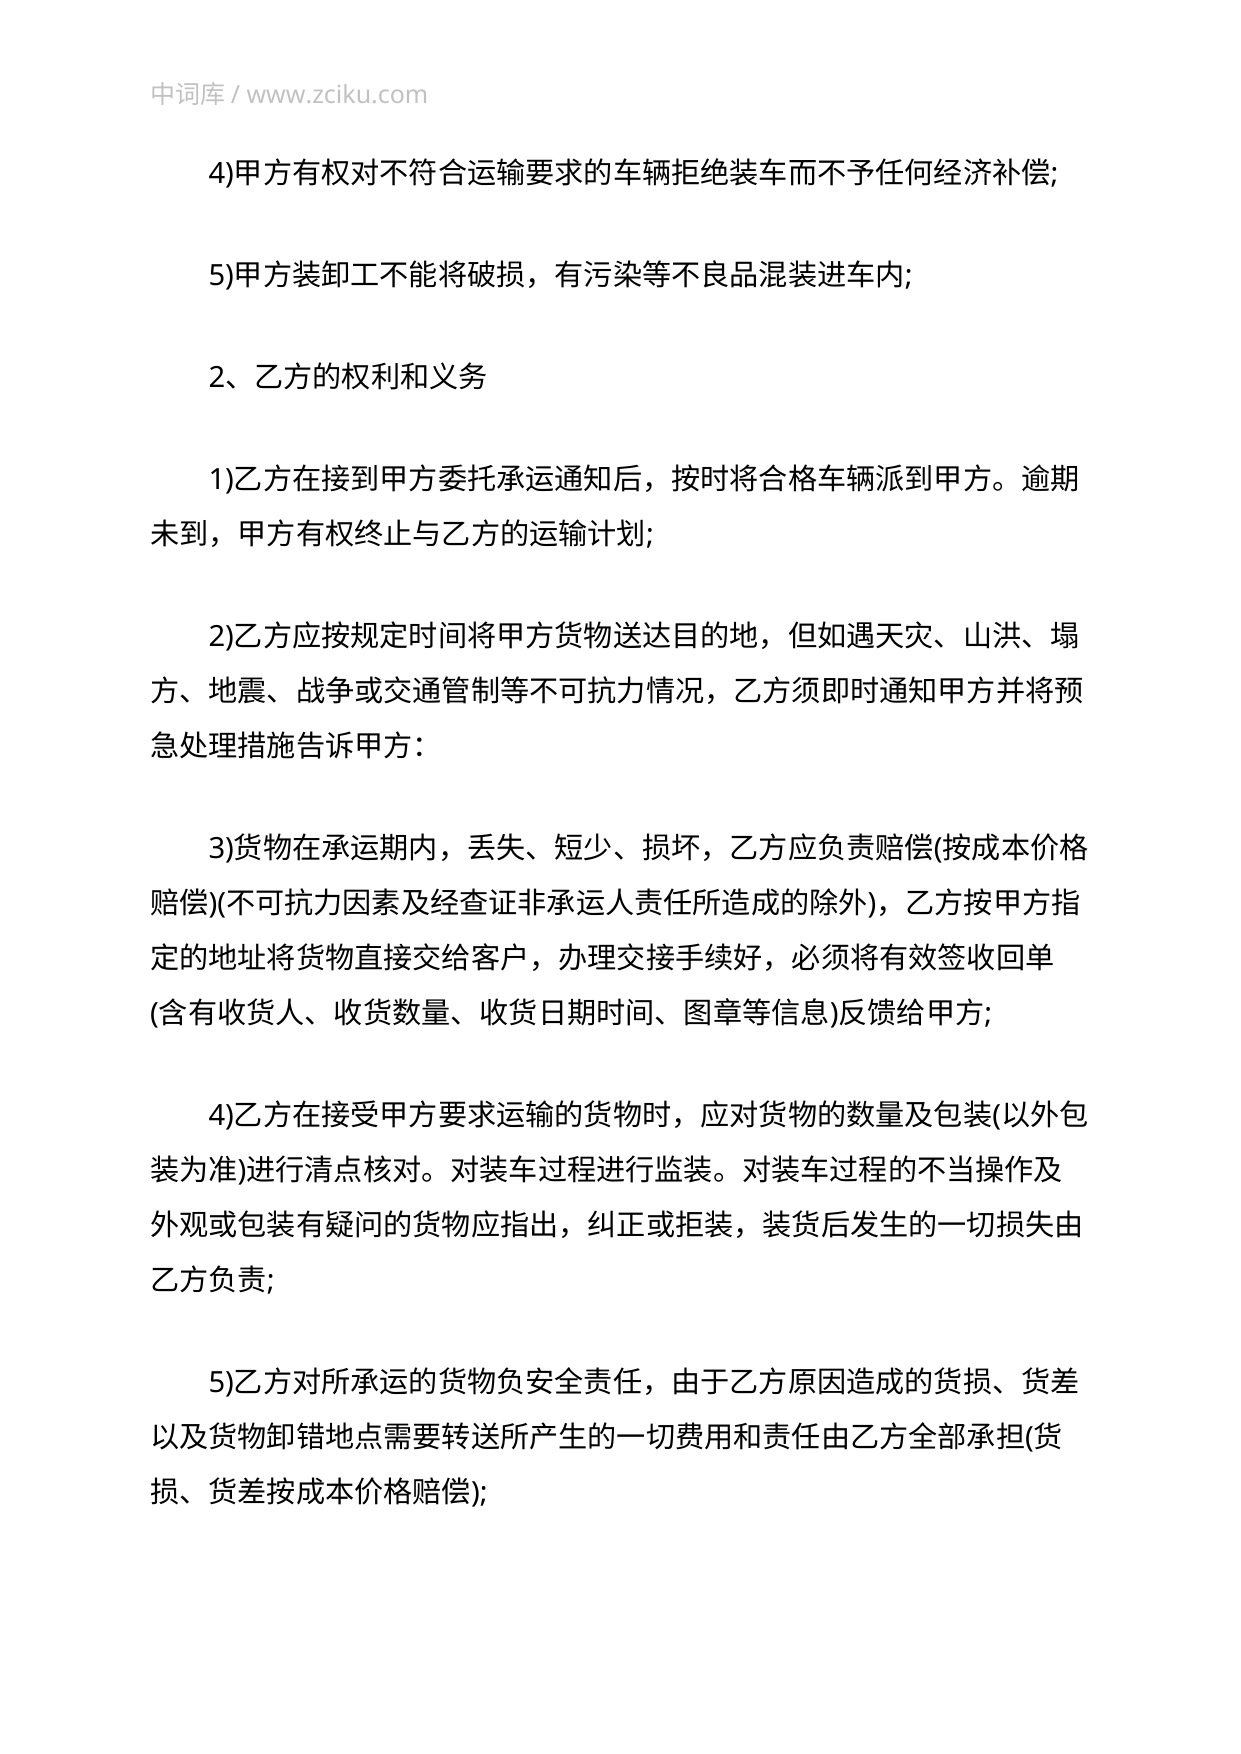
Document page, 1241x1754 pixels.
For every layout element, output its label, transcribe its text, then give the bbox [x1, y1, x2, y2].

text 3)货物在承运期内，丢失、短少、损坏，乙方应负责赔偿(按成本价格赔偿)(不可抗力因素及经查证非承运人责任所造成的除外)，乙方按甲方指定的地址将货物直接交给客户，办理交接手续好，必须将有效签收回单(含有收货人、收货数量、收货日期时间、图章等信息)反馈给甲方; [150, 824, 1090, 1032]
text 5)甲方装卸工不能将破损，有污染等不良品混装进车内; [150, 252, 1090, 294]
text 2)乙方应按规定时间将甲方货物送达目的地，但如遇天灾、山洪、塌方、地震、战争或交通管制等不可抗力情况，乙方须即时通知甲方并将预急处理措施告诉甲方： [150, 613, 1090, 765]
text 1)乙方在接到甲方委托承运通知后，按时将合格车辆派到甲方。逾期未到，甲方有权终止与乙方的运输计划; [150, 456, 1090, 553]
text 2、乙方的权利和义务 [150, 354, 1090, 396]
text 4)甲方有权对不符合运输要求的车辆拒绝装车而不予任何经济补偿; [150, 150, 1090, 192]
text 4)乙方在接受甲方要求运输的货物时，应对货物的数量及包装(以外包装为准)进行清点核对。对装车过程进行监装。对装车过程的不当操作及外观或包装有疑问的货物应指出，纠正或拒装，装货后发生的一切损失由乙方负责; [150, 1091, 1090, 1299]
text 5)乙方对所承运的货物负安全责任，由于乙方原因造成的货损、货差以及货物卸错地点需要转送所产生的一切费用和责任由乙方全部承担(货损、货差按成本价格赔偿); [150, 1358, 1090, 1511]
